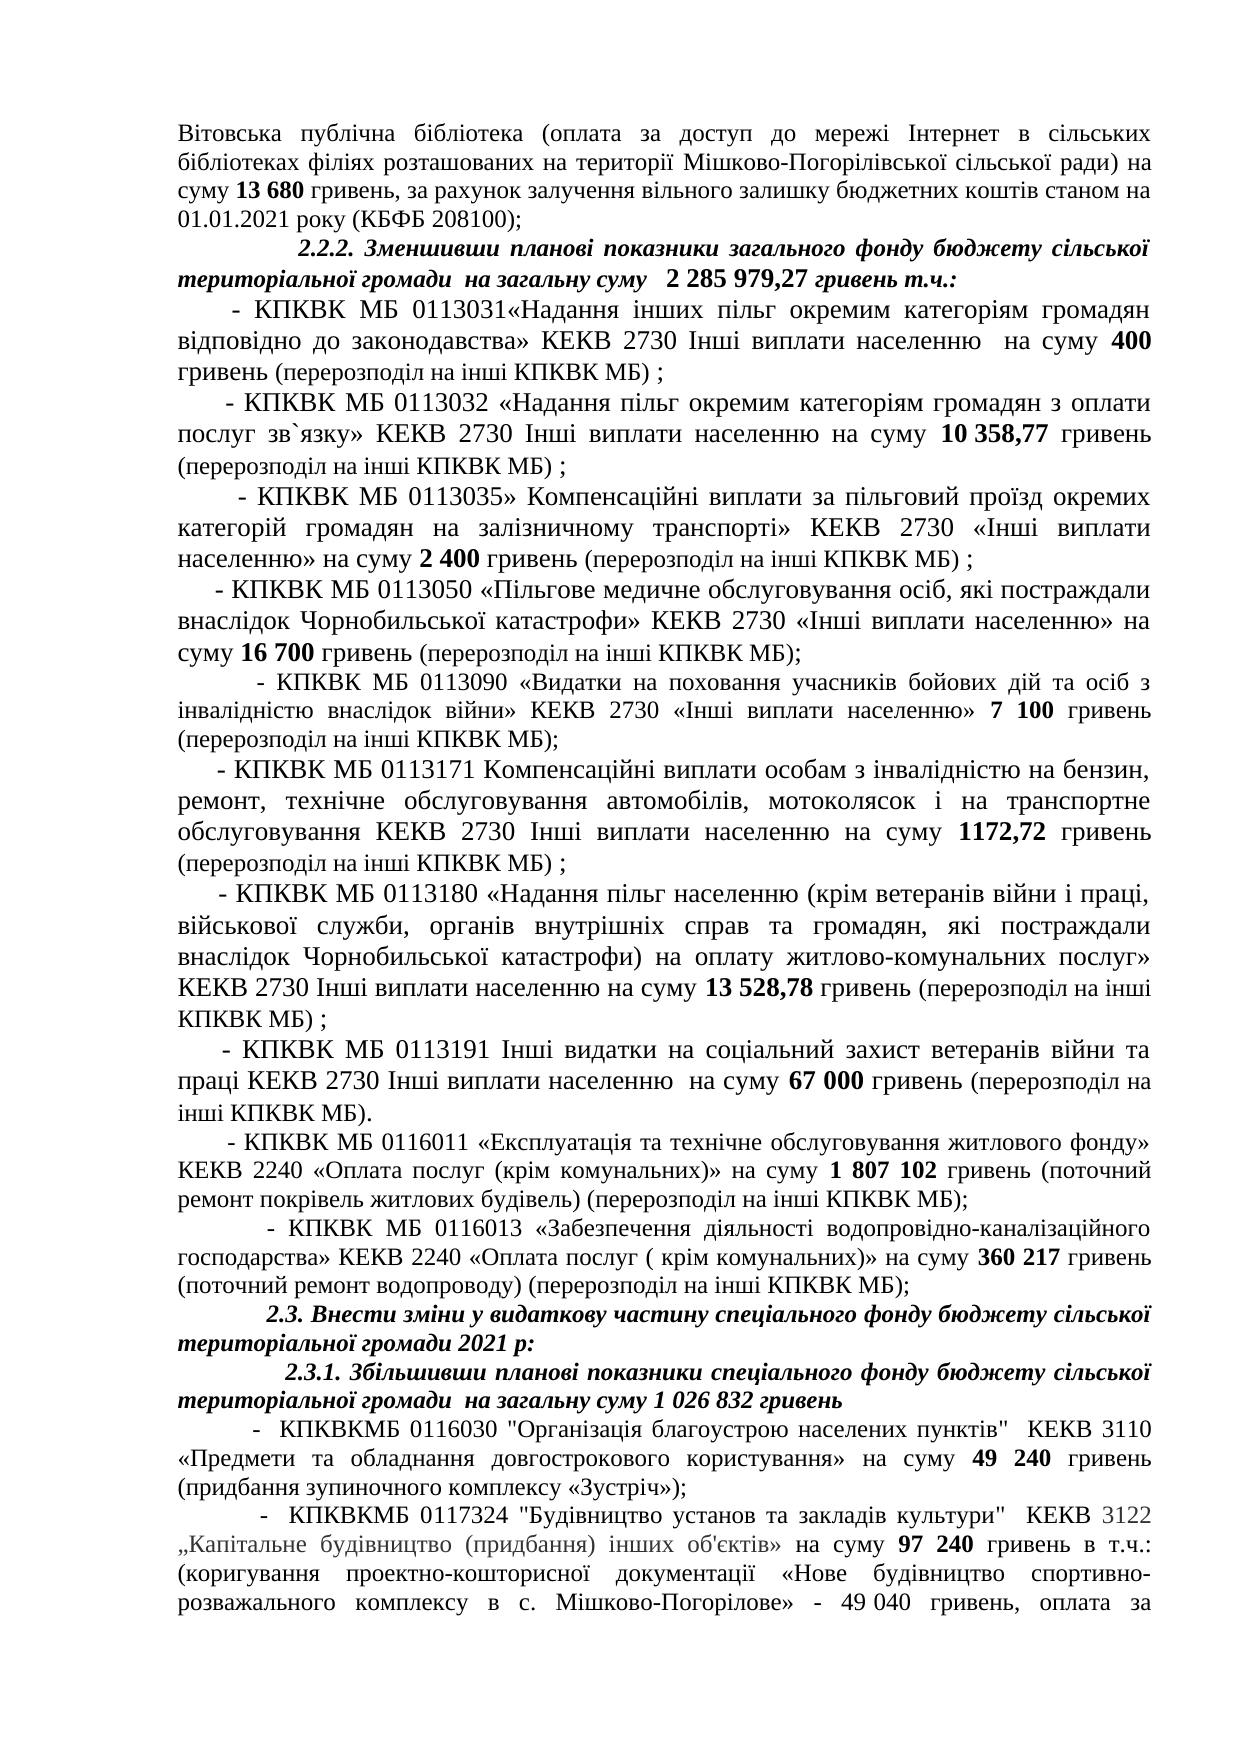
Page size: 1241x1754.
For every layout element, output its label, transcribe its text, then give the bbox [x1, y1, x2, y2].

text - КПКВКМБ 0116030 "Організація благоустрою населених пунктів" КЕКВ 3110 «Предмети та обладнання довгострокового користування» на суму 49 240 гривень (придбання зупиночного комплексу «Зустріч»); [177, 1414, 1152, 1501]
text 2.3. Внести зміни у видаткову частину спеціального фонду бюджету сільської територіальної громади 2021 р: [177, 1299, 1152, 1357]
text - КПКВК МБ 0113191 Інші видатки на соціальний захист ветеранів війни та праці КЕКВ 2730 Інші виплати населенню на суму 67 000 гривень (перерозподіл на інші КПКВК МБ). [177, 1033, 1152, 1127]
text - КПКВК МБ 0116011 «Експлуатація та технічне обслуговування житлового фонду» КЕКВ 2240 «Оплата послуг (крім комунальних)» на суму 1 807 102 гривень (поточний ремонт покрівель житлових будівель) (перерозподіл на інші КПКВК МБ); [177, 1127, 1152, 1213]
text - КПКВК МБ 0113032 «Надання пільг окремим категоріям громадян з оплати послуг зв`язку» КЕКВ 2730 Інші виплати населенню на суму 10 358,77 гривень (перерозподіл на інші КПКВК МБ) ; [177, 386, 1152, 480]
text - КПКВК МБ 0113050 «Пільгове медичне обслуговування осіб, які постраждали внаслідок Чорнобильської катастрофи» КЕКВ 2730 «Інші виплати населенню» на суму 16 700 гривень (перерозподіл на інші КПКВК МБ); [177, 573, 1152, 667]
text - КПКВК МБ 0113035» Компенсаційні виплати за пільговий проїзд окремих категорій громадян на залізничному транспорті» КЕКВ 2730 «Інші виплати населенню» на суму 2 400 гривень (перерозподіл на інші КПКВК МБ) ; [177, 480, 1152, 573]
text - КПКВК МБ 0116013 «Забезпечення діяльності водопровідно-каналізаційного господарства» КЕКВ 2240 «Оплата послуг ( крім комунальних)» на суму 360 217 гривень (поточний ремонт водопроводу) (перерозподіл на інші КПКВК МБ); [177, 1213, 1152, 1299]
text 2.3.1. Збільшивши планові показники спеціального фонду бюджету сільської територіальної громади на загальну суму 1 026 832 гривень [177, 1357, 1152, 1414]
text - КПКВК МБ 0113031«Надання інших пільг окремим категоріям громадян відповідно до законодавства» КЕКВ 2730 Інші виплати населенню на суму 400 гривень (перерозподіл на інші КПКВК МБ) ; [177, 293, 1152, 386]
text 2.2.2. Зменшивши планові показники загального фонду бюджету сільської територіальної громади на загальну суму 2 285 979,27 гривень т.ч.: [177, 233, 1152, 293]
text - КПКВК МБ 0113171 Компенсаційні виплати особам з інвалідністю на бензин, ремонт, технічне обслуговування автомобілів, мотоколясок і на транспортне обслуговування КЕКВ 2730 Інші виплати населенню на суму 1172,72 гривень (перерозподіл на інші КПКВК МБ) ; [177, 753, 1152, 878]
text - КПКВК МБ 0113090 «Видатки на поховання учасників бойових дій та осіб з інвалідністю внаслідок війни» КЕКВ 2730 «Інші виплати населенню» 7 100 гривень (перерозподіл на інші КПКВК МБ); [177, 667, 1152, 753]
text - КПКВК МБ 0113180 «Надання пільг населенню (крім ветеранів війни і праці, військової служби, органів внутрішніх справ та громадян, які постраждали внаслідок Чорнобильської катастрофи) на оплату житлово-комунальних послуг» КЕКВ 2730 Інші виплати населенню на суму 13 528,78 гривень (перерозподіл на інші КПКВК МБ) ; [177, 878, 1152, 1033]
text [177, 1501, 1152, 1616]
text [177, 118, 1152, 233]
